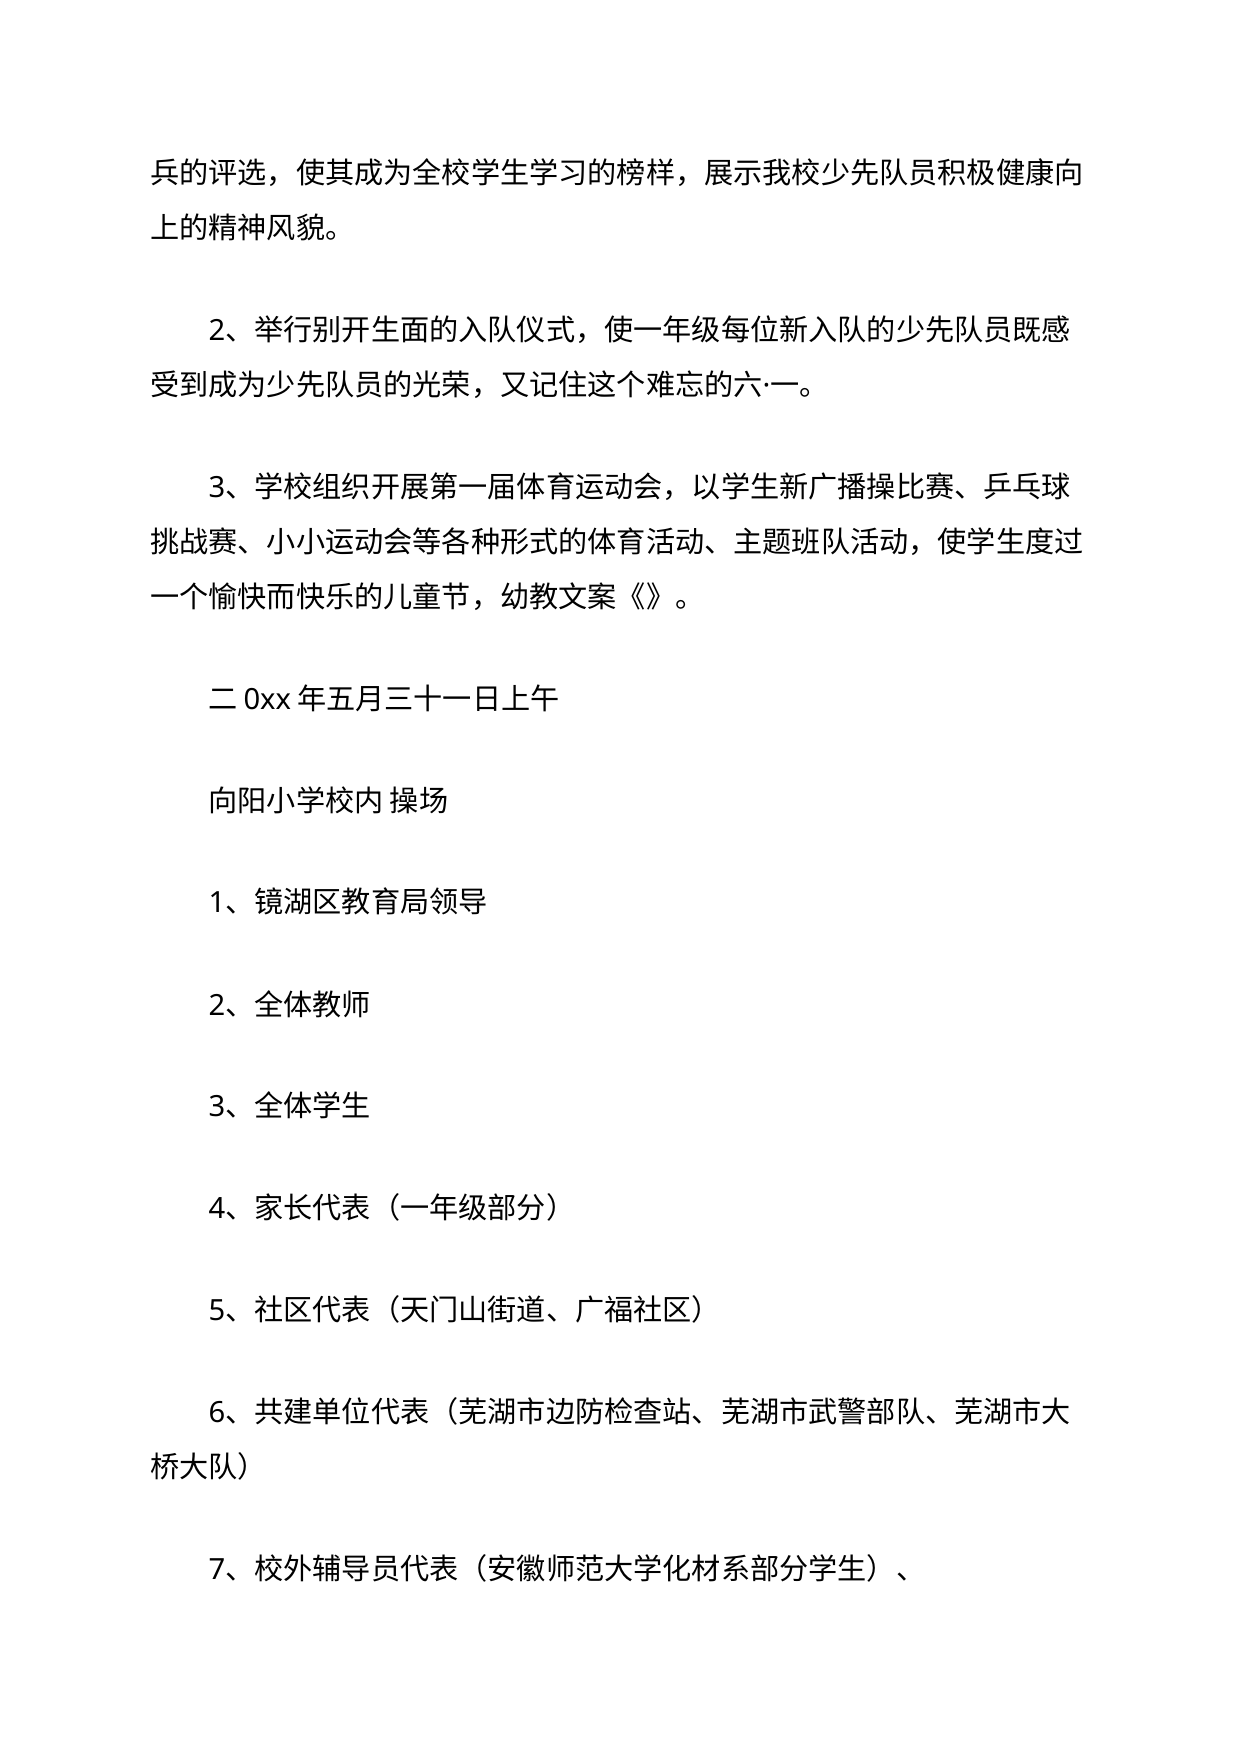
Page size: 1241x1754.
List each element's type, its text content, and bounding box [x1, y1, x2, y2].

text 向阳小学校内 操场 [150, 777, 1090, 819]
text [150, 150, 1090, 247]
text 二0xx年五月三十一日上午 [150, 675, 1090, 718]
text 5、社区代表（天门山街道、广福社区） [150, 1287, 1090, 1329]
text 3、学校组织开展第一届体育运动会，以学生新广播操比赛、乒乓球挑战赛、小小运动会等各种形式的体育活动、主题班队活动，使学生度过一个愉快而快乐的儿童节，幼教文案《》。 [150, 464, 1090, 616]
text 6、共建单位代表（芜湖市边防检查站、芜湖市武警部队、芜湖市大桥大队） [150, 1389, 1090, 1486]
text 3、全体学生 [150, 1083, 1090, 1125]
text 1、镜湖区教育局领导 [150, 879, 1090, 921]
text 7、校外辅导员代表（安徽师范大学化材系部分学生）、 [150, 1546, 1090, 1588]
text 4、家长代表（一年级部分） [150, 1185, 1090, 1227]
text 2、全体教师 [150, 981, 1090, 1023]
text 2、举行别开生面的入队仪式，使一年级每位新入队的少先队员既感受到成为少先队员的光荣，又记住这个难忘的六·一。 [150, 307, 1090, 404]
